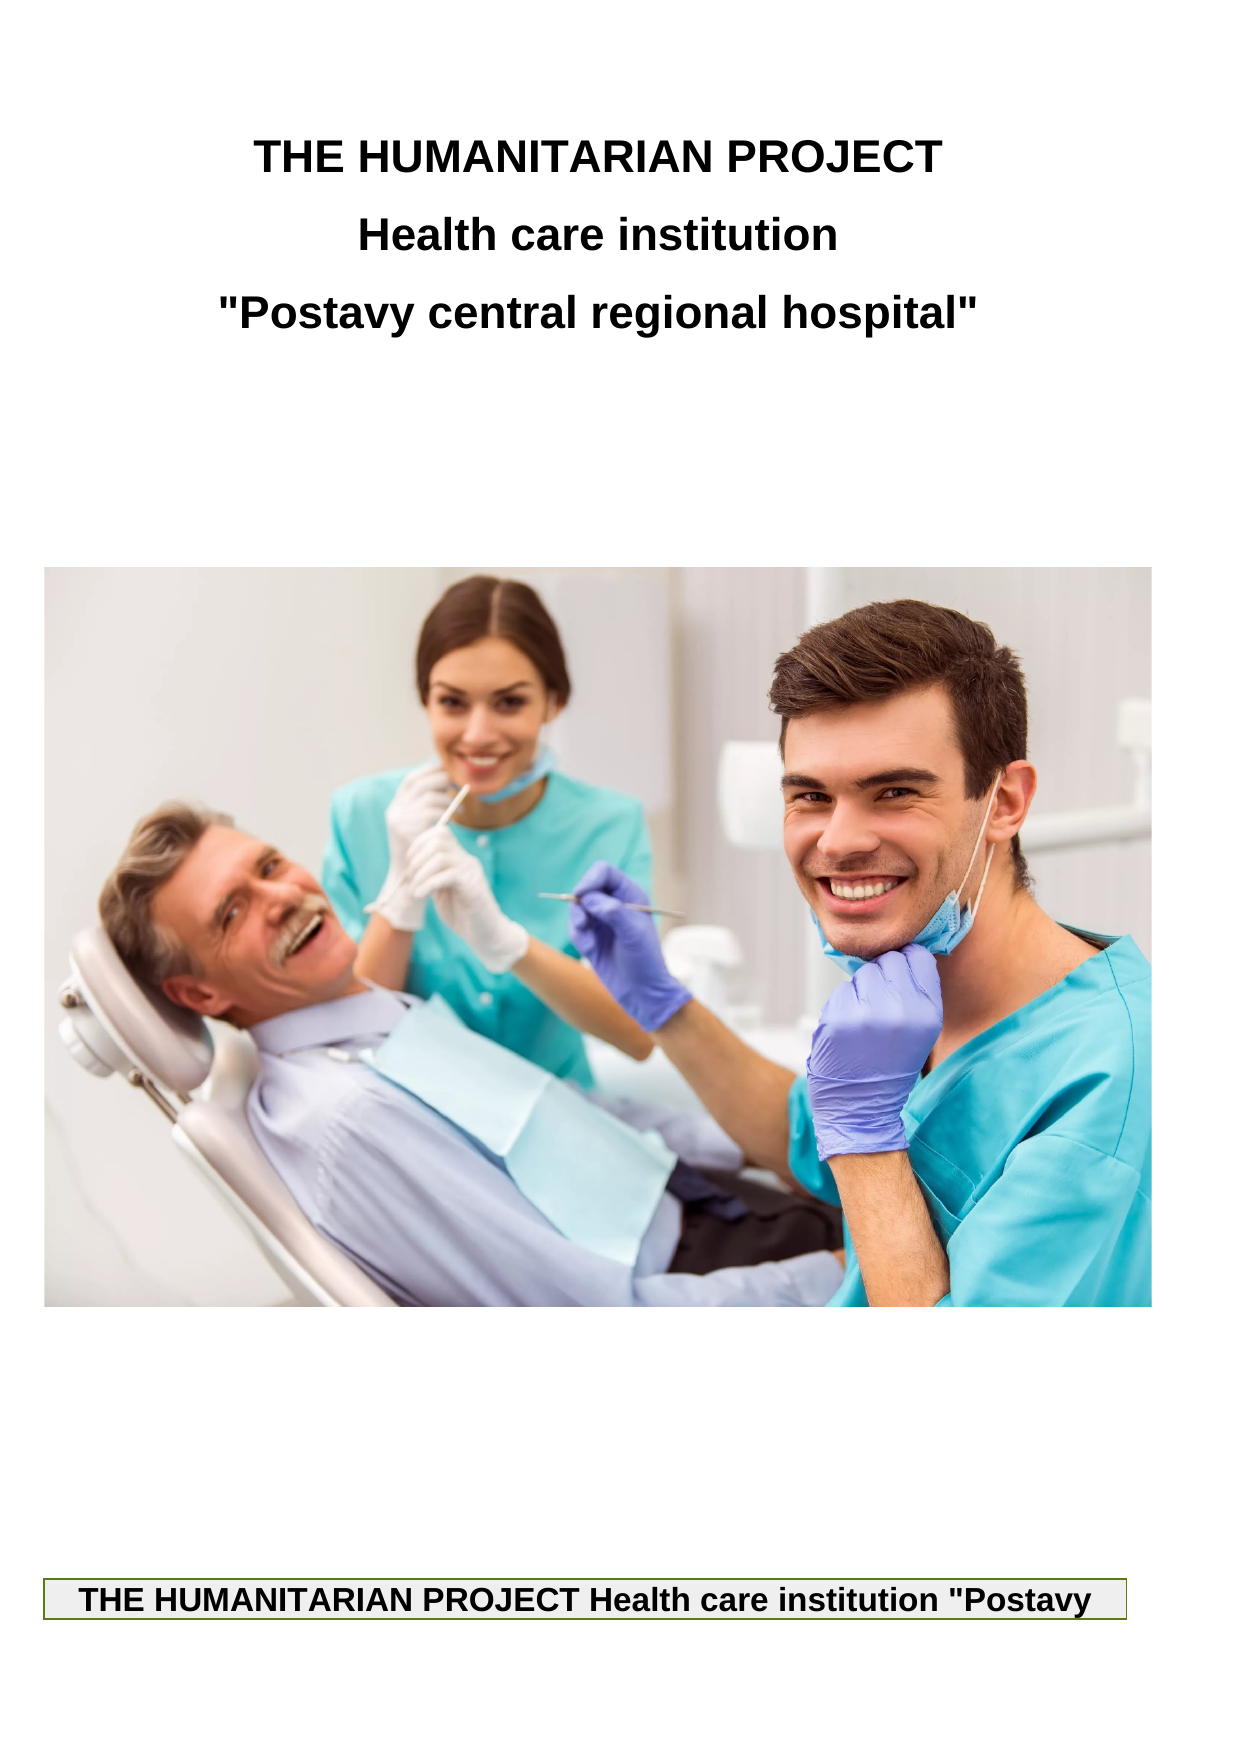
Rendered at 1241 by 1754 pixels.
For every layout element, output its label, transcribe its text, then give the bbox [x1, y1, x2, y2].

text "Postavy central regional hospital" [44, 285, 1152, 338]
picture [44, 567, 1152, 1307]
text THE HUMANITARIAN PROJECT [44, 130, 1152, 182]
text Health care institution [44, 207, 1152, 260]
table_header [45, 1580, 1126, 1618]
